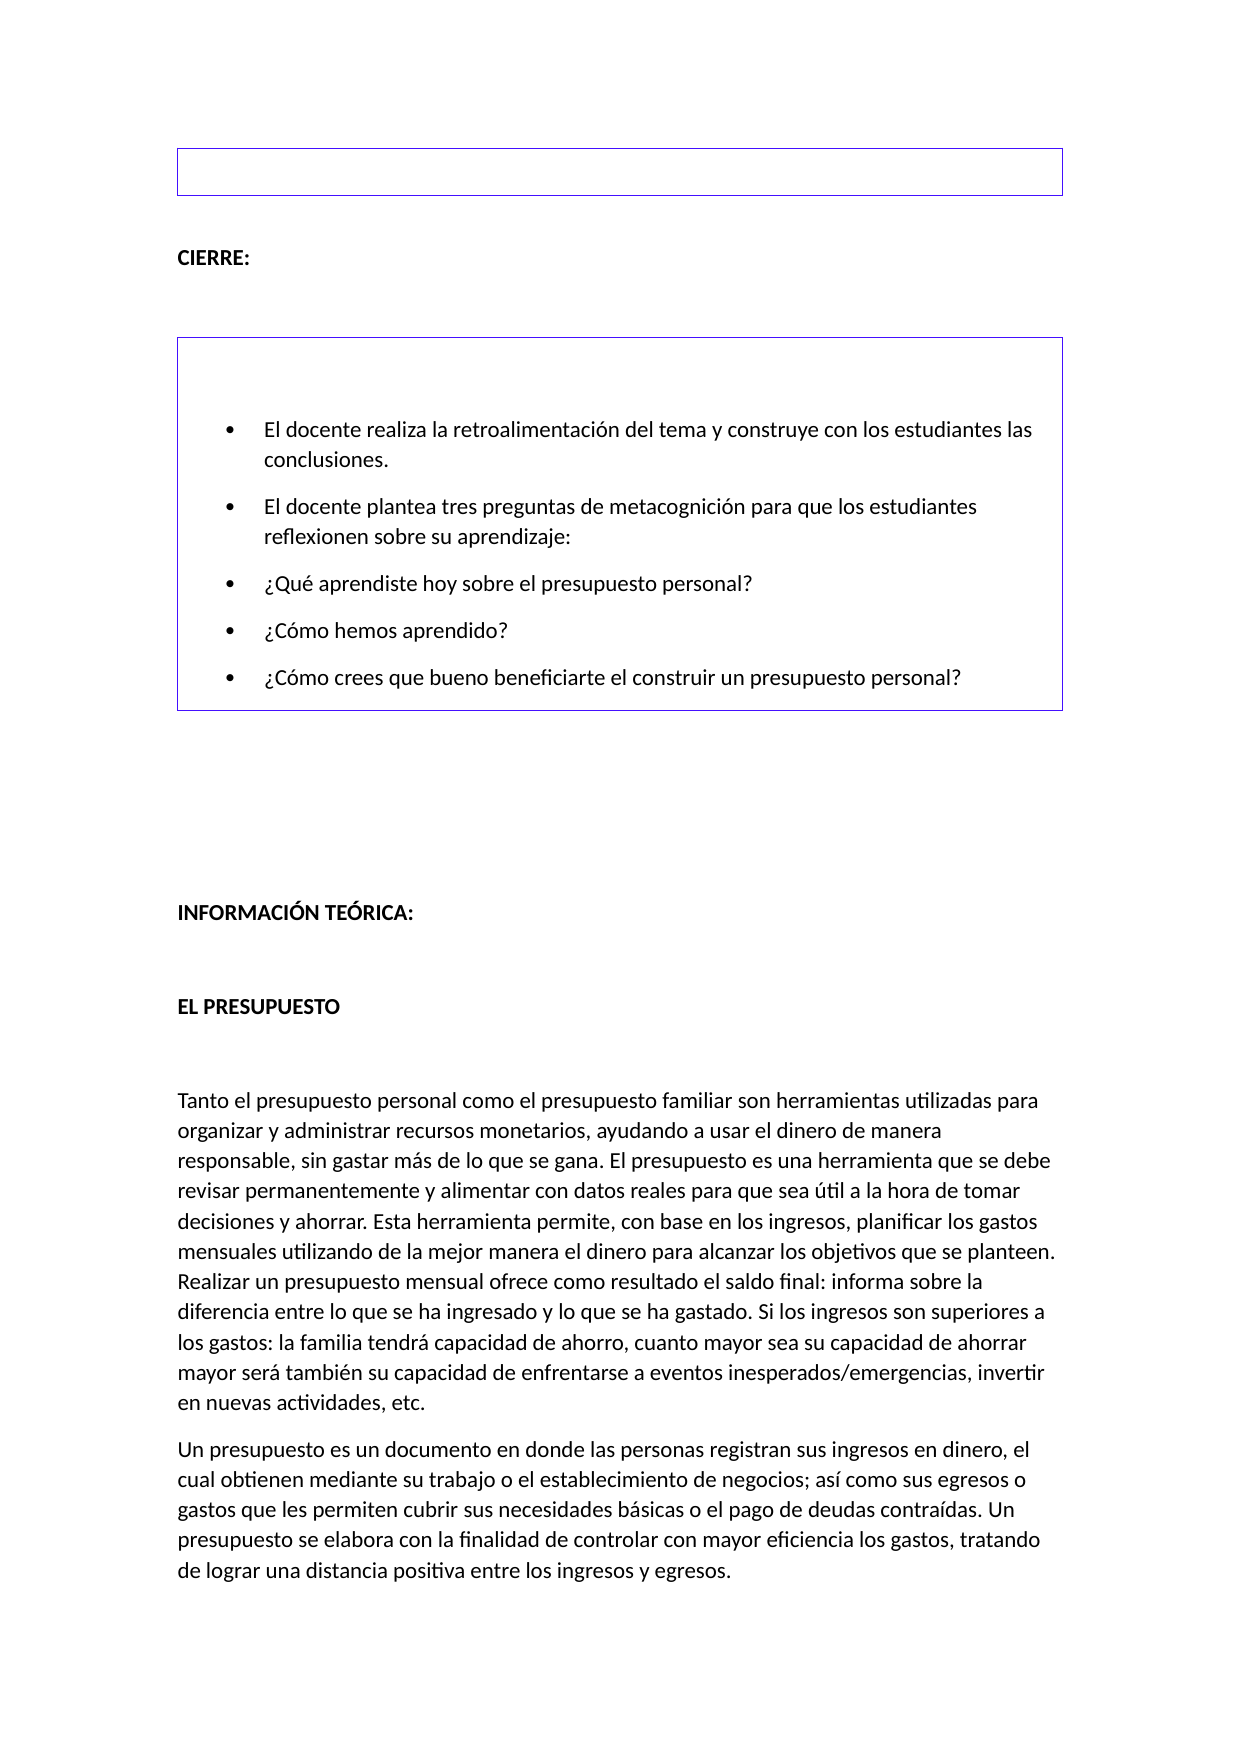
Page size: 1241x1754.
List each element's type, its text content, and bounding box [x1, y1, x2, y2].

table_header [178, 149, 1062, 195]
table_header El docente realiza la retroalimentación del tema y construye con los estudiantes las conclusiones. El docente plantea tres preguntas de metacognición para que los estudiantes reflexionen sobre su aprendizaje: ¿Qué aprendiste hoy sobre el presupuesto personal? ¿Cómo hemos aprendido? ¿Cómo crees que bueno beneficiarte el construir un presupuesto personal? [178, 338, 1062, 710]
text Tanto el presupuesto personal como el presupuesto familiar son herramientas utilizadas para organizar y administrar recursos monetarios, ayudando a usar el dinero de manera responsable, sin gastar más de lo que se gana. El presupuesto es una herramienta que se debe revisar permanentemente y alimentar con datos reales para que sea útil a la hora de tomar decisiones y ahorrar. Esta herramienta permite, con base en los ingresos, planificar los gastos mensuales utilizando de la mejor manera el dinero para alcanzar los objetivos que se planteen. Realizar un presupuesto mensual ofrece como resultado el saldo final: informa sobre la diferencia entre lo que se ha ingresado y lo que se ha gastado. Si los ingresos son superiores a los gastos: la familia tendrá capacidad de ahorro, cuanto mayor sea su capacidad de ahorrar mayor será también su capacidad de enfrentarse a eventos inesperados/emergencias, invertir en nuevas actividades, etc. [177, 1086, 1063, 1416]
text CIERRE: [177, 243, 1063, 271]
text EL PRESUPUESTO [177, 992, 1063, 1020]
text Un presupuesto es un documento en donde las personas registran sus ingresos en dinero, el cual obtienen mediante su trabajo o el establecimiento de negocios; así como sus egresos o gastos que les permiten cubrir sus necesidades básicas o el pago de deudas contraídas. Un presupuesto se elabora con la finalidad de controlar con mayor eficiencia los gastos, tratando de lograr una distancia positiva entre los ingresos y egresos. [177, 1435, 1063, 1584]
text INFORMACIÓN TEÓRICA: [177, 898, 1063, 926]
